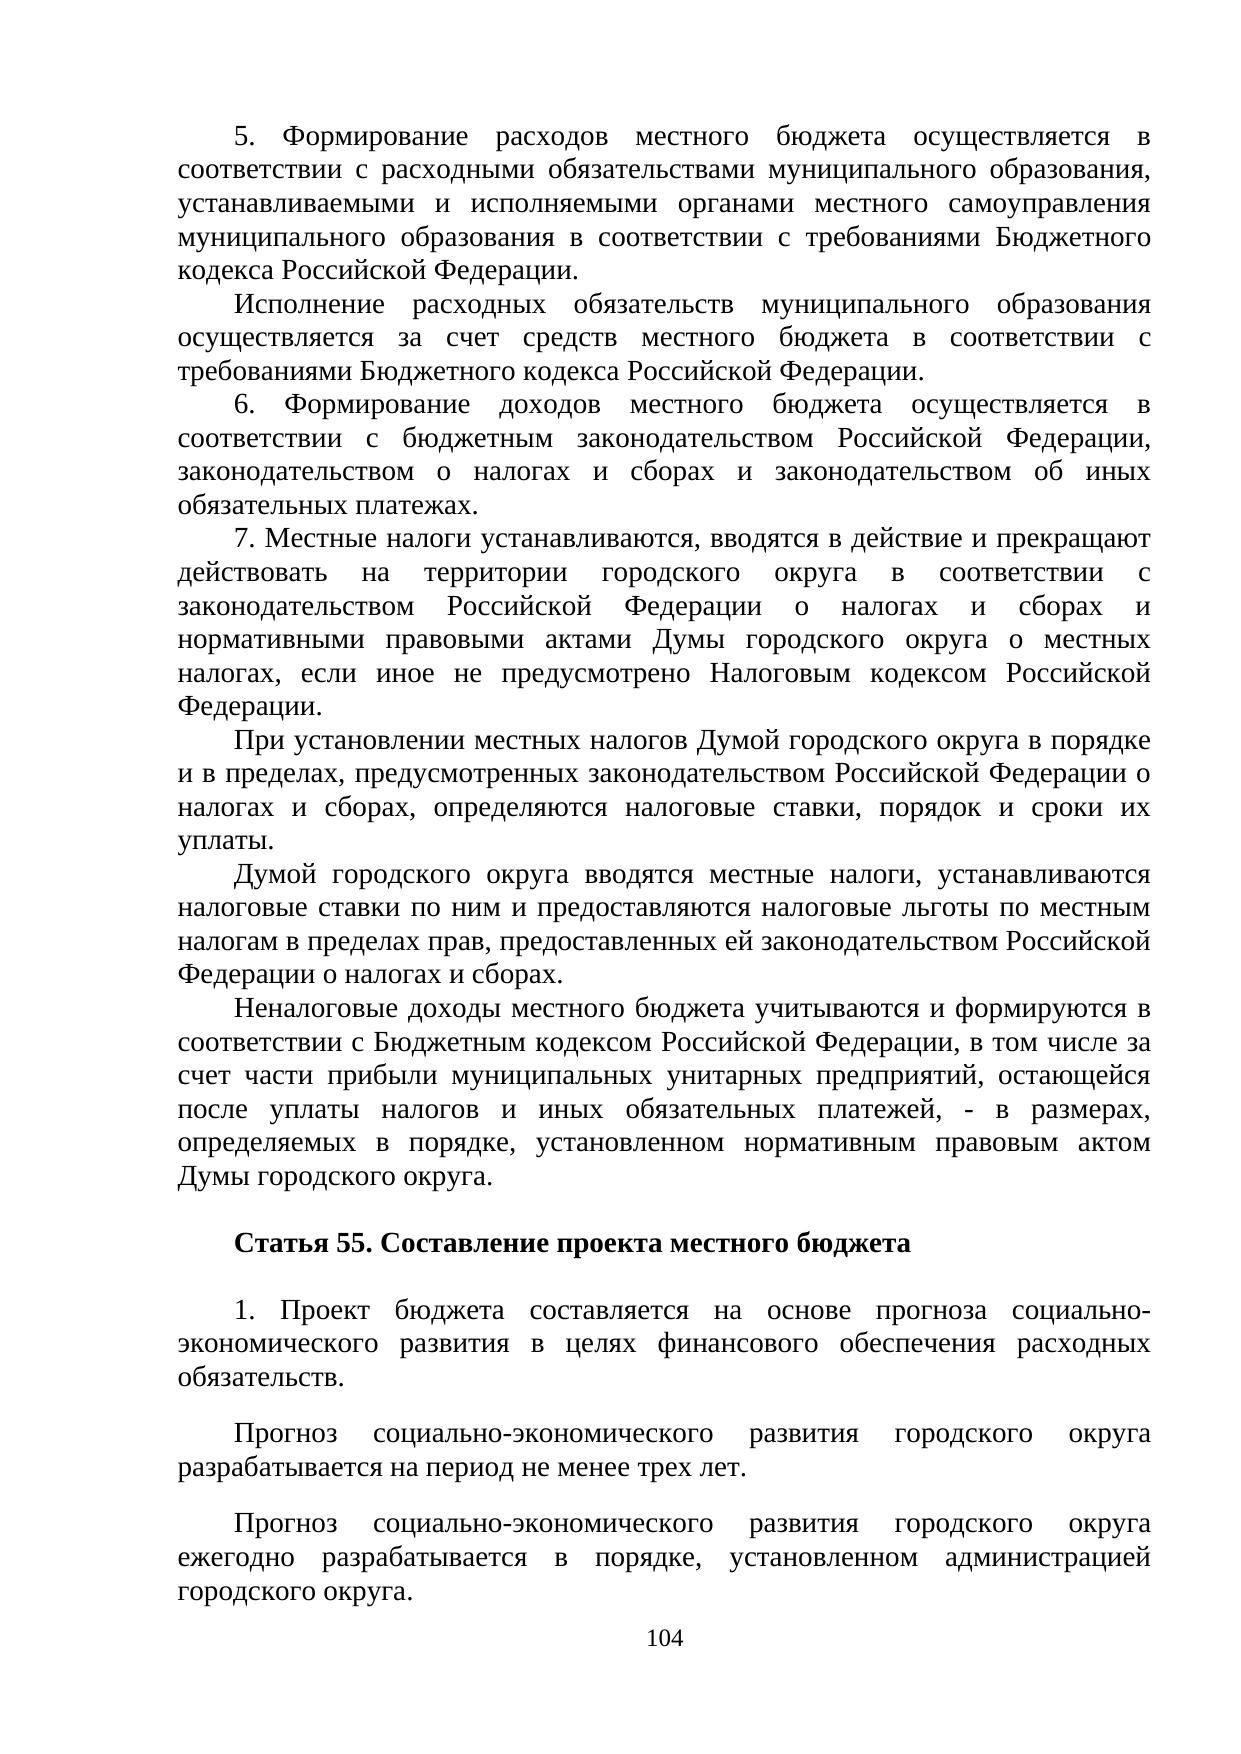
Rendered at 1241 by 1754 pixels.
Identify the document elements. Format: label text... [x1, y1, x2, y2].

text 5. Формирование расходов местного бюджета осуществляется в соответствии с расходными обязательствами муниципального образования, устанавливаемыми и исполняемыми органами местного самоуправления муниципального образования в соответствии с требованиями Бюджетного кодекса Российской Федерации. [177, 118, 1152, 286]
title Статья 55. Составление проекта местного бюджета [177, 1225, 1152, 1258]
text 7. Местные налоги устанавливаются, вводятся в действие и прекращают действовать на территории городского округа в соответствии с законодательством Российской Федерации о налогах и сборах и нормативными правовыми актами Думы городского округа о местных налогах, если иное не предусмотрено Налоговым кодексом Российской Федерации. [177, 521, 1152, 722]
text 6. Формирование доходов местного бюджета осуществляется в соответствии с бюджетным законодательством Российской Федерации, законодательством о налогах и сборах и законодательством об иных обязательных платежах. [177, 386, 1152, 521]
text Неналоговые доходы местного бюджета учитываются и формируются в соответствии с Бюджетным кодексом Российской Федерации, в том числе за счет части прибыли муниципальных унитарных предприятий, остающейся после уплаты налогов и иных обязательных платежей, - в размерах, определяемых в порядке, установленном нормативным правовым актом Думы городского округа. [177, 990, 1152, 1191]
text Думой городского округа вводятся местные налоги, устанавливаются налоговые ставки по ним и предоставляются налоговые льготы по местным налогам в пределах прав, предоставленных ей законодательством Российской Федерации о налогах и сборах. [177, 856, 1152, 990]
text Прогноз социально-экономического развития городского округа ежегодно разрабатывается в порядке, установленном администрацией городского округа. [177, 1506, 1152, 1606]
text 1. Проект бюджета составляется на основе прогноза социально-экономического развития в целях финансового обеспечения расходных обязательств. [177, 1292, 1152, 1393]
text Прогноз социально-экономического развития городского округа разрабатывается на период не менее трех лет. [177, 1416, 1152, 1483]
text Исполнение расходных обязательств муниципального образования осуществляется за счет средств местного бюджета в соответствии с требованиями Бюджетного кодекса Российской Федерации. [177, 286, 1152, 386]
text При установлении местных налогов Думой городского округа в порядке и в пределах, предусмотренных законодательством Российской Федерации о налогах и сборах, определяются налоговые ставки, порядок и сроки их уплаты. [177, 722, 1152, 856]
